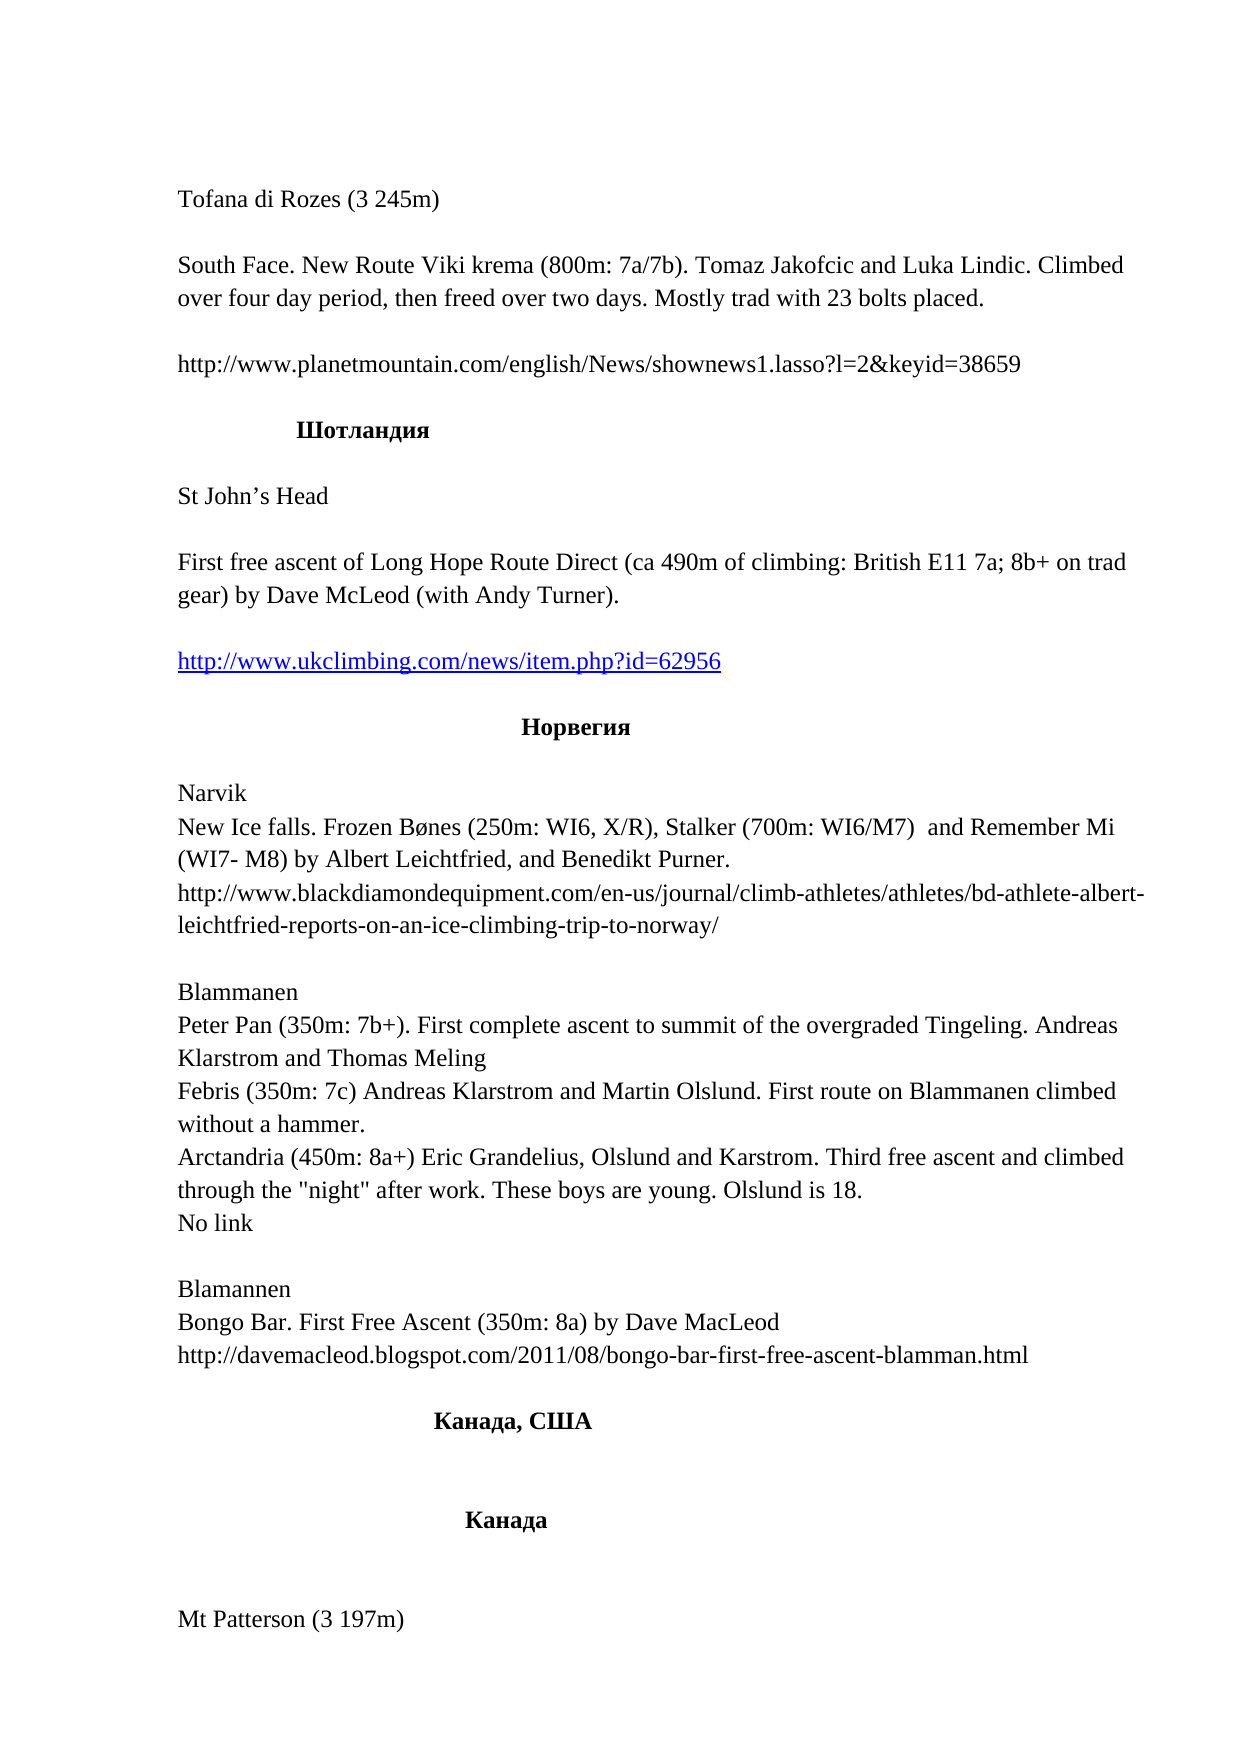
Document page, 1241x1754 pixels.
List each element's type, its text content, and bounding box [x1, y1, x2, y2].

text Narvik [177, 746, 1152, 807]
text No link [177, 1208, 1152, 1237]
text Bongo Bar. First Free Ascent (350m: 8a) by Dave MacLeod [177, 1307, 1152, 1336]
text http://www.blackdiamondequipment.com/en-us/journal/climb-athletes/athletes/bd-athlete-albert-leichtfried-reports-on-an-ice-climbing-trip-to-norway/ [177, 878, 1152, 939]
text First free ascent of Long Hope Route Direct (ca 490m of climbing: British E11 7a; 8b+ on trad gear) by Dave McLeod (with Andy Turner). [177, 547, 1152, 609]
text Mt Patterson (3 197m) [177, 1604, 1152, 1633]
text Канада [177, 1505, 1152, 1534]
text Arctandria (450m: 8a+) Eric Grandelius, Olslund and Karstrom. Third free ascent and climbed through the "night" after work. These boys are young. Olslund is 18. [177, 1142, 1152, 1203]
text http://www.ukclimbing.com/news/item.php?id=62956 [177, 646, 1152, 675]
text Шотландия [177, 415, 1152, 444]
text http://davemacleod.blogspot.com/2011/08/bongo-bar-first-free-ascent-blamman.html [177, 1340, 1152, 1369]
text http://www.planetmountain.com/english/News/shownews1.lasso?l=2&keyid=38659 [177, 349, 1152, 378]
text Peter Pan (350m: 7b+). First complete ascent to summit of the overgraded Tingeling. Andreas Klarstrom and Thomas Meling [177, 1010, 1152, 1071]
text Норвегия [177, 712, 1152, 741]
text New Ice falls. Frozen Bønes (250m: WI6, X/R), Stalker (700m: WI6/M7) and Remember Mi (WI7- M8) by Albert Leichtfried, and Benedikt Purner. [177, 812, 1152, 873]
text Канада, США [177, 1406, 1152, 1435]
text Blamannen [177, 1274, 1152, 1303]
text South Face. New Route Viki krema (800m: 7a/7b). Tomaz Jakofcic and Luka Lindic. Climbed over four day period, then freed over two days. Mostly trad with 23 bolts placed. [177, 250, 1152, 312]
text Febris (350m: 7c) Andreas Klarstrom and Martin Olslund. First route on Blammanen climbed without a hammer. [177, 1076, 1152, 1137]
text St John’s Head [177, 481, 1152, 510]
text Blammanen [177, 977, 1152, 1005]
text Tofana di Rozes (3 245m) [177, 184, 1152, 213]
